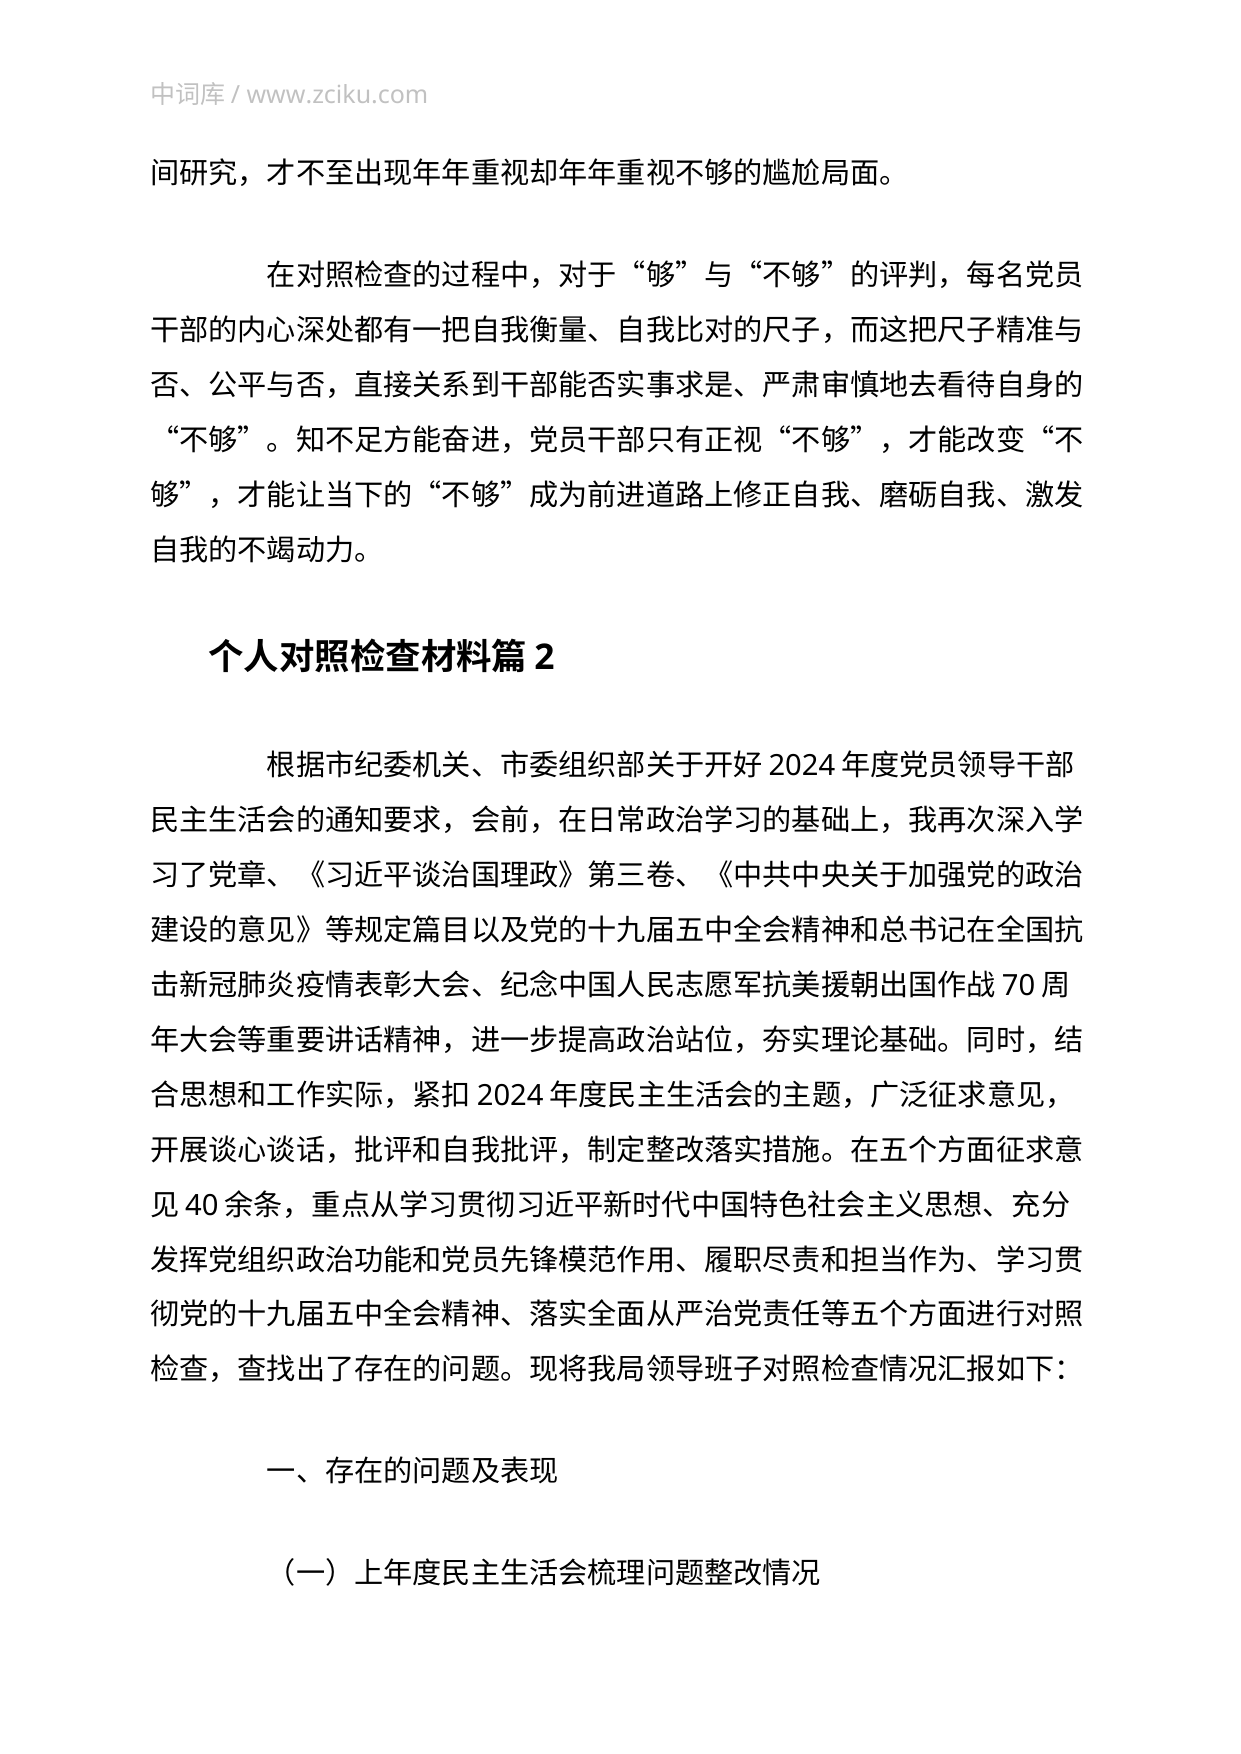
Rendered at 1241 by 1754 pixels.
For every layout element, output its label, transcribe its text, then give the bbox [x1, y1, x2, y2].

text 个人对照检查材料篇2 [150, 628, 1090, 679]
text 在对照检查的过程中，对于“够”与“不够”的评判，每名党员干部的内心深处都有一把自我衡量、自我比对的尺子，而这把尺子精准与否、公平与否，直接关系到干部能否实事求是、严肃审慎地去看待自身的“不够”。知不足方能奋进，党员干部只有正视“不够”，才能改变“不够”，才能让当下的“不够”成为前进道路上修正自我、磨砺自我、激发自我的不竭动力。 [150, 252, 1090, 568]
text （一）上年度民主生活会梳理问题整改情况 [150, 1549, 1090, 1592]
text 一、存在的问题及表现 [150, 1448, 1090, 1490]
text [150, 150, 1090, 192]
text 根据市纪委机关、市委组织部关于开好2024年度党员领导干部民主生活会的通知要求，会前，在日常政治学习的基础上，我再次深入学习了党章、《习近平谈治国理政》第三卷、《中共中央关于加强党的政治建设的意见》等规定篇目以及党的十九届五中全会精神和总书记在全国抗击新冠肺炎疫情表彰大会、纪念中国人民志愿军抗美援朝出国作战70周年大会等重要讲话精神，进一步提高政治站位，夯实理论基础。同时，结合思想和工作实际，紧扣2024年度民主生活会的主题，广泛征求意见，开展谈心谈话，批评和自我批评，制定整改落实措施。在五个方面征求意见40余条，重点从学习贯彻习近平新时代中国特色社会主义思想、充分发挥党组织政治功能和党员先锋模范作用、履职尽责和担当作为、学习贯彻党的十九届五中全会精神、落实全面从严治党责任等五个方面进行对照检查，查找出了存在的问题。现将我局领导班子对照检查情况汇报如下： [150, 742, 1090, 1388]
